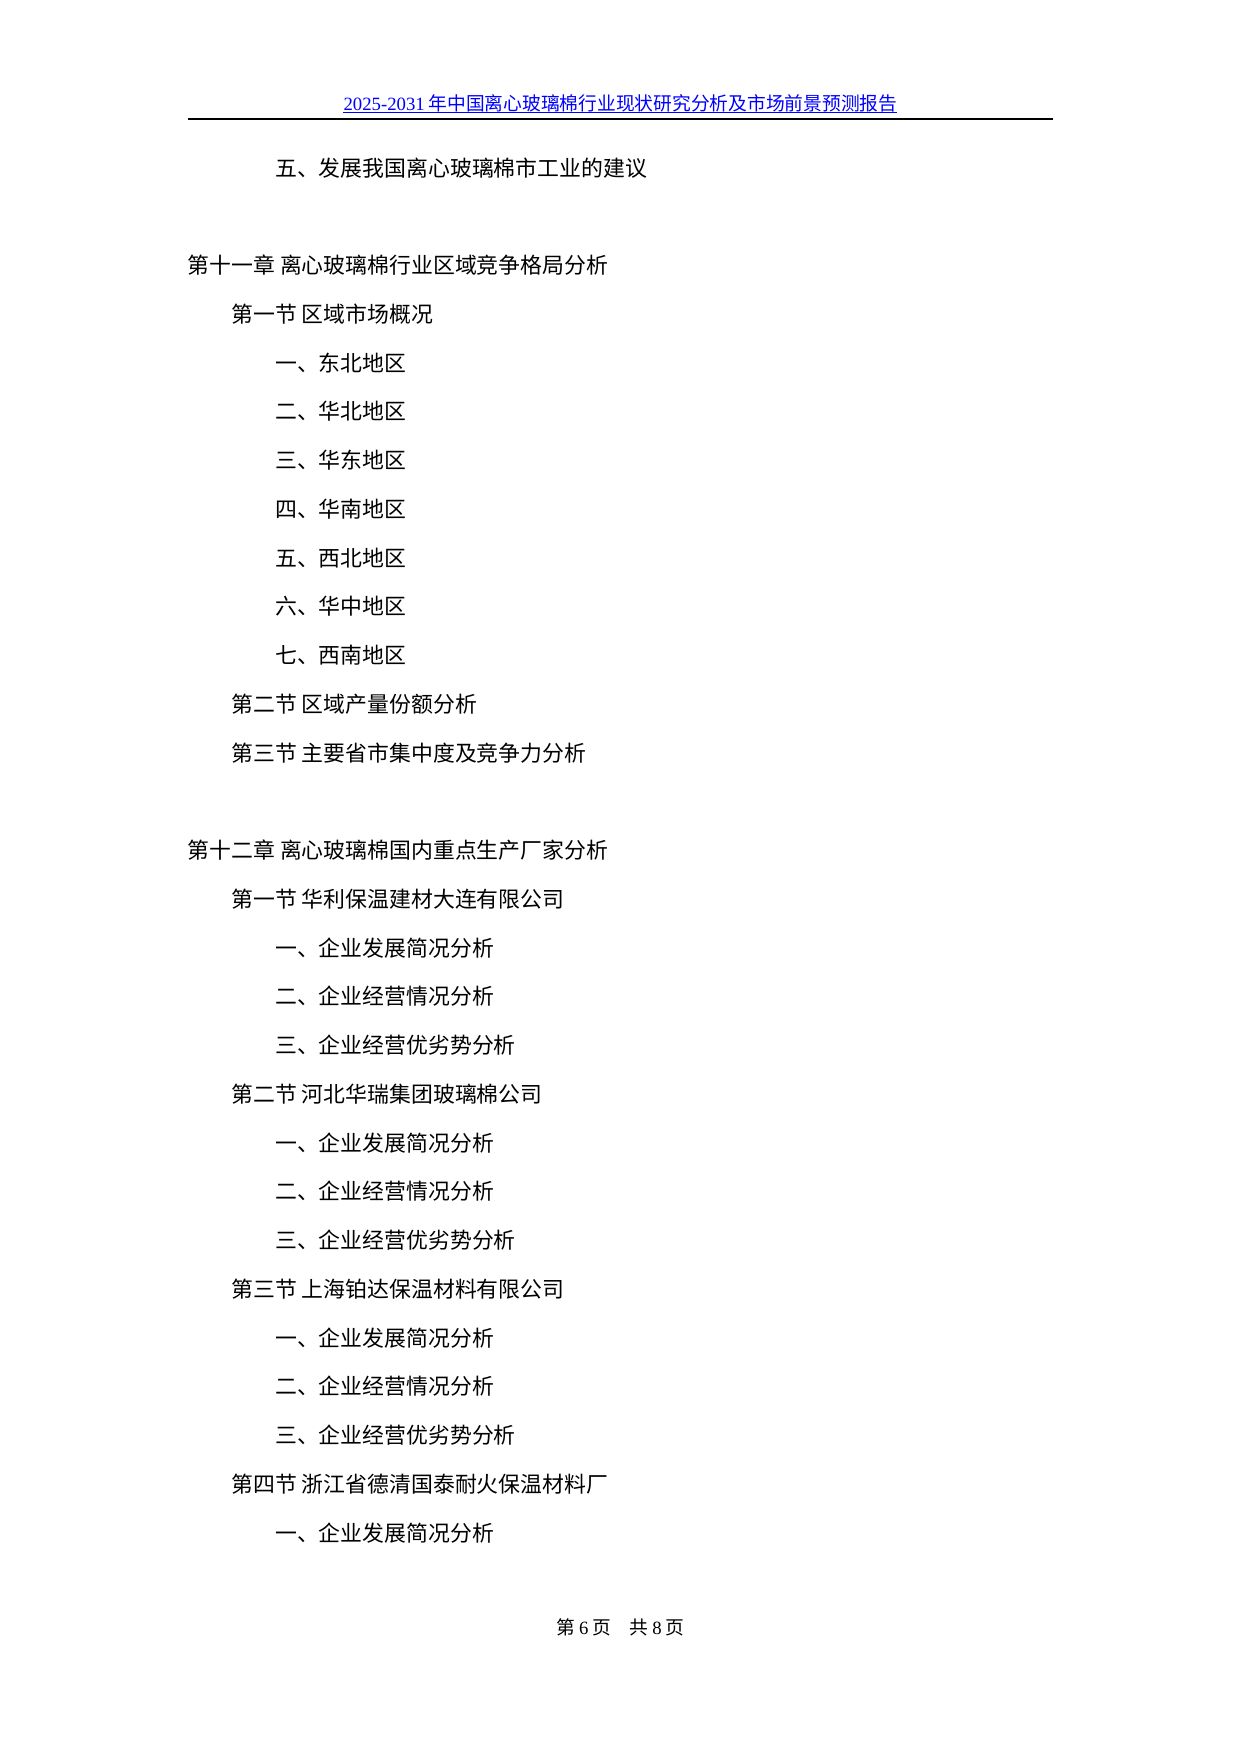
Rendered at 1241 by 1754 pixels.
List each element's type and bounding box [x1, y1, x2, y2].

text [187, 150, 1053, 1548]
